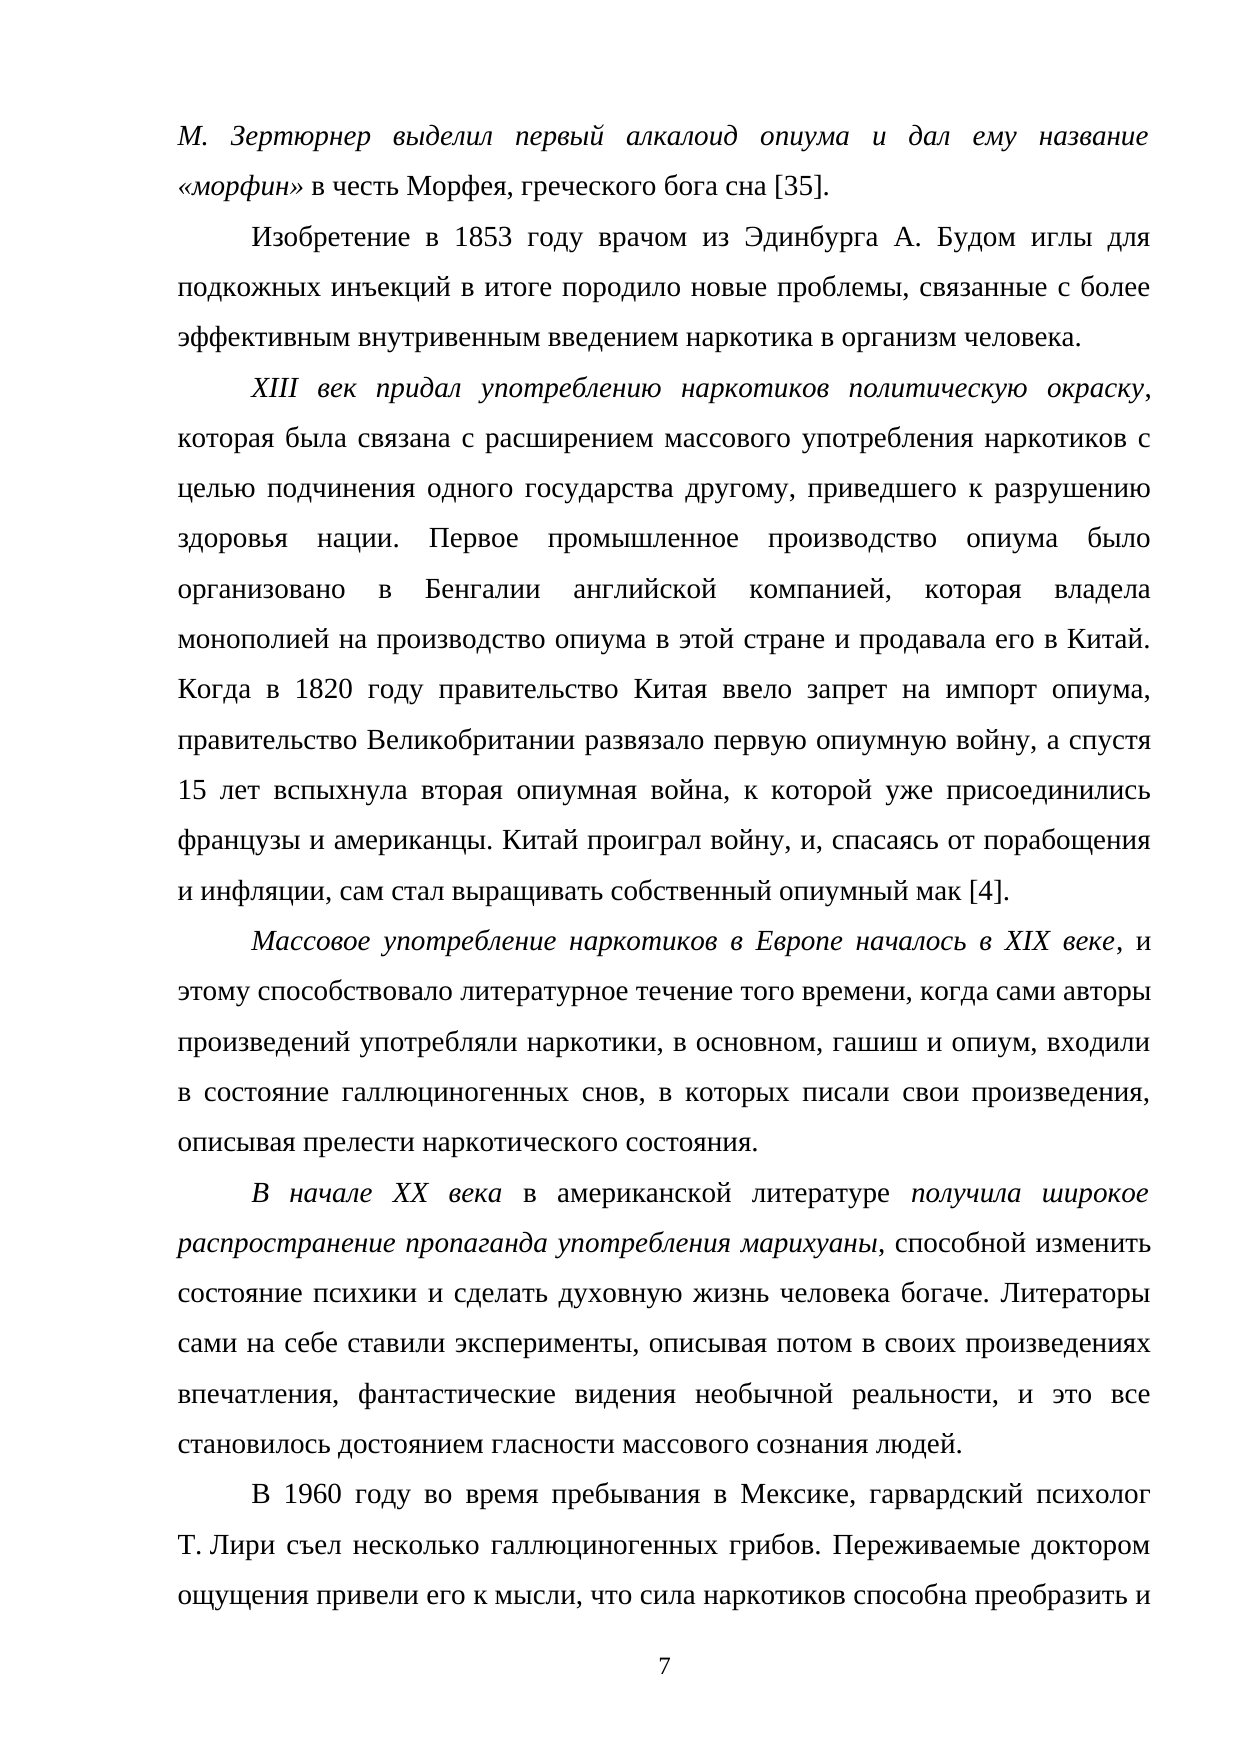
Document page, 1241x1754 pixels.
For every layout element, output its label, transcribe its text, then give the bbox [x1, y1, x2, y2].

text Массовое употребление наркотиков в Европе началось в XIX веке, и этому способствовало литературное течение того времени, когда сами авторы произведений употребляли наркотики, в основном, гашиш и опиум, входили в состояние галлюциногенных снов, в которых писали свои произведения, описывая прелести наркотического состояния. [177, 923, 1152, 1158]
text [177, 1477, 1152, 1611]
text Изобретение в 1853 году врачом из Эдинбурга А. Будом иглы для подкожных инъекций в итоге породило новые проблемы, связанные с более эффективным внутривенным введением наркотика в организм человека. [177, 219, 1152, 353]
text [177, 118, 1152, 202]
text XIII век придал употреблению наркотиков политическую окраску, которая была связана с расширением массового употребления наркотиков с целью подчинения одного государства другому, приведшего к разрушению здоровья нации. Первое промышленное производство опиума было организовано в Бенгалии английской компанией, которая владела монополией на производство опиума в этой стране и продавала его в Китай. Когда в 1820 году правительство Китая ввело запрет на импорт опиума, правительство Великобритании развязало первую опиумную войну, а спустя 15 лет вспыхнула вторая опиумная война, к которой уже присоединились французы и американцы. Китай проиграл войну, и, спасаясь от порабощения и инфляции, сам стал выращивать собственный опиумный мак [4]. [177, 370, 1152, 906]
text В начале XX века в американской литературе получила широкое распространение пропаганда употребления марихуаны, способной изменить состояние психики и сделать духовную жизнь человека богаче. Литераторы сами на себе ставили эксперименты, описывая потом в своих произведениях впечатления, фантастические видения необычной реальности, и это все становилось достоянием гласности массового сознания людей. [177, 1175, 1152, 1460]
